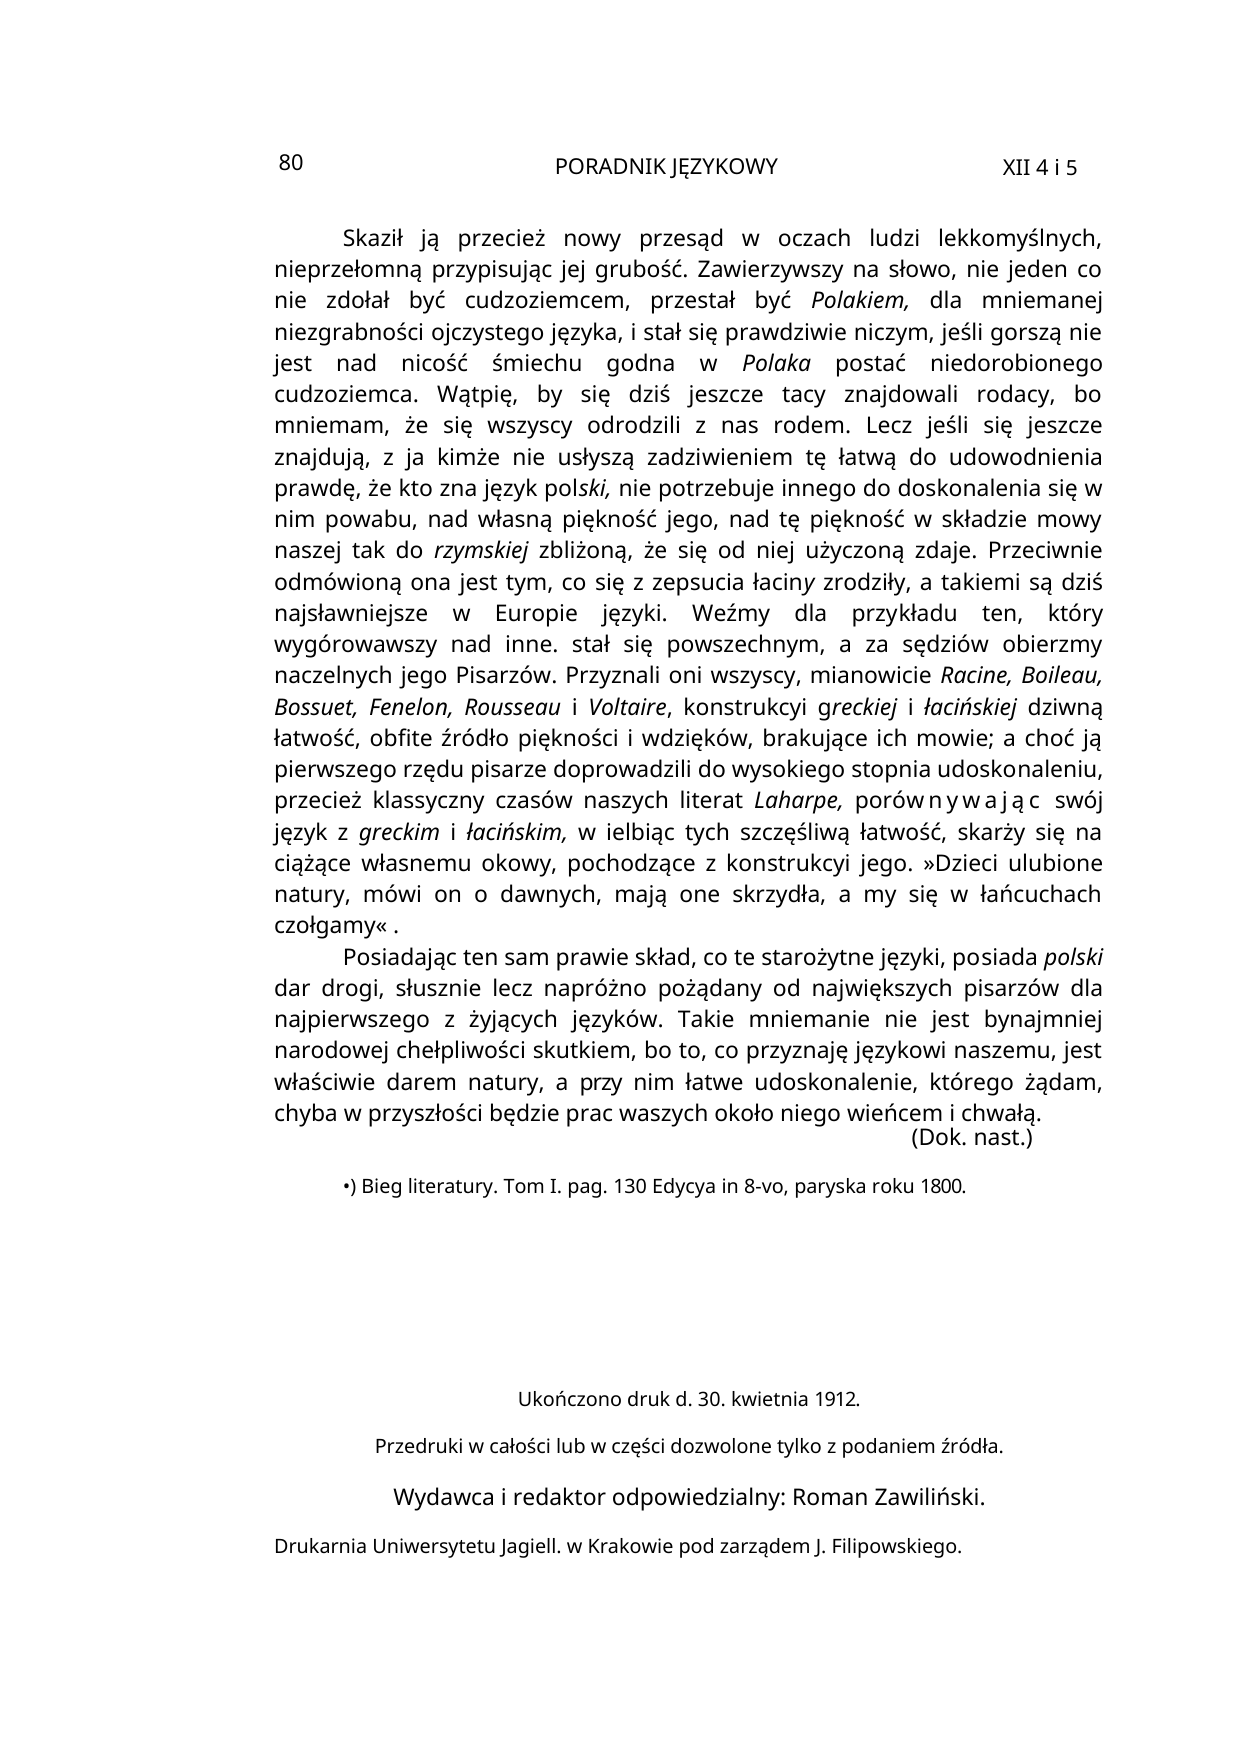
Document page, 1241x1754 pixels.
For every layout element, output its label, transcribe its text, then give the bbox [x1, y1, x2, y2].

text Ukończono druk d. 30. kwietnia 1912. [276, 1391, 1103, 1410]
text Drukarnia Uniwersytetu Jagiell. w Krakowie pod zarządem J. Filipowskiego. [274, 1537, 963, 1557]
text PORADNIK JĘZYKOWY [554, 157, 778, 179]
text Przedruki w całości lub w części dozwolone tylko z podaniem źródła. Wydawca i redaktor odpowiedzialny: Roman Zawiliński. [276, 1413, 1103, 1515]
text XII 4 i 5 [1003, 157, 1077, 179]
text •) Bieg literatury. Tom I. pag. 130 Edycya in 8-vo, paryska roku 1800. [274, 1177, 1103, 1197]
text 80 [278, 152, 303, 174]
text Posiadając ten sam prawie skład, co te starożytne języki, posiada polski dar drogi, słusznie lecz napróżno pożądany od największych pisarzów dla najpierwszego z żyjących języków. Takie mniemanie nie jest bynajmniej narodowej chełpliwości skutkiem, bo to, co przyznaję językowi naszemu, jest właściwie darem natury, a przy nim łatwe udoskonalenie, którego żądam, chyba w przyszłości będzie prac waszych około niego wieńcem i chwałą. [274, 940, 1103, 1127]
text Skaził ją przecież nowy przesąd w oczach ludzi lekkomyślnych, nieprzełomną przypisując jej grubość. Zawierzywszy na słowo, nie jeden co nie zdołał być cudzoziemcem, przestał być Polakiem, dla mniemanej niezgrabności ojczystego języka, i stał się prawdziwie niczym, jeśli gorszą nie jest nad nicość śmiechu godna w Polaka postać niedorobionego cudzoziemca. Wątpię, by się dziś jeszcze tacy znajdowali rodacy, bo mniemam, że się wszyscy odrodzili z nas rodem. Lecz jeśli się jeszcze znajdują, z ja kimże nie usłyszą zadziwieniem tę łatwą do udowodnienia prawdę, że kto zna język polski, nie potrzebuje innego do doskonalenia się w nim powabu, nad własną piękność jego, nad tę piękność w składzie mowy naszej tak do rzymskiej zbliżoną, że się od niej użyczoną zdaje. Przeciwnie odmówioną ona jest tym, co się z zepsucia łaciny zrodziły, a takiemi są dziś najsławniejsze w Europie języki. Weźmy dla przykładu ten, który wygórowawszy nad inne. stał się powszechnym, a za sędziów obierzmy naczelnych jego Pisarzów. Przyznali oni wszyscy, mianowicie Racine, Boileau, Bossuet, Fenelon, Rousseau i Voltaire, konstrukcyi greckiej i łacińskiej dziwną łatwość, obfite źródło piękności i wdzięków, brakujące ich mowie; a choć ją pierwszego rzędu pisarze doprowadzili do wysokiego stopnia udoskonaleniu, przecież klassyczny czasów naszych literat Laharpe, porównywając swój język z greckim i łacińskim, w ielbiąc tych szczęśliwą łatwość, skarży się na ciążące własnemu okowy, pochodzące z konstrukcyi jego. »Dzieci ulubione natury, mówi on o dawnych, mają one skrzydła, a my się w łańcuchach czołgamy« . [274, 221, 1103, 940]
text (Dok. nast.) [911, 1127, 1103, 1150]
